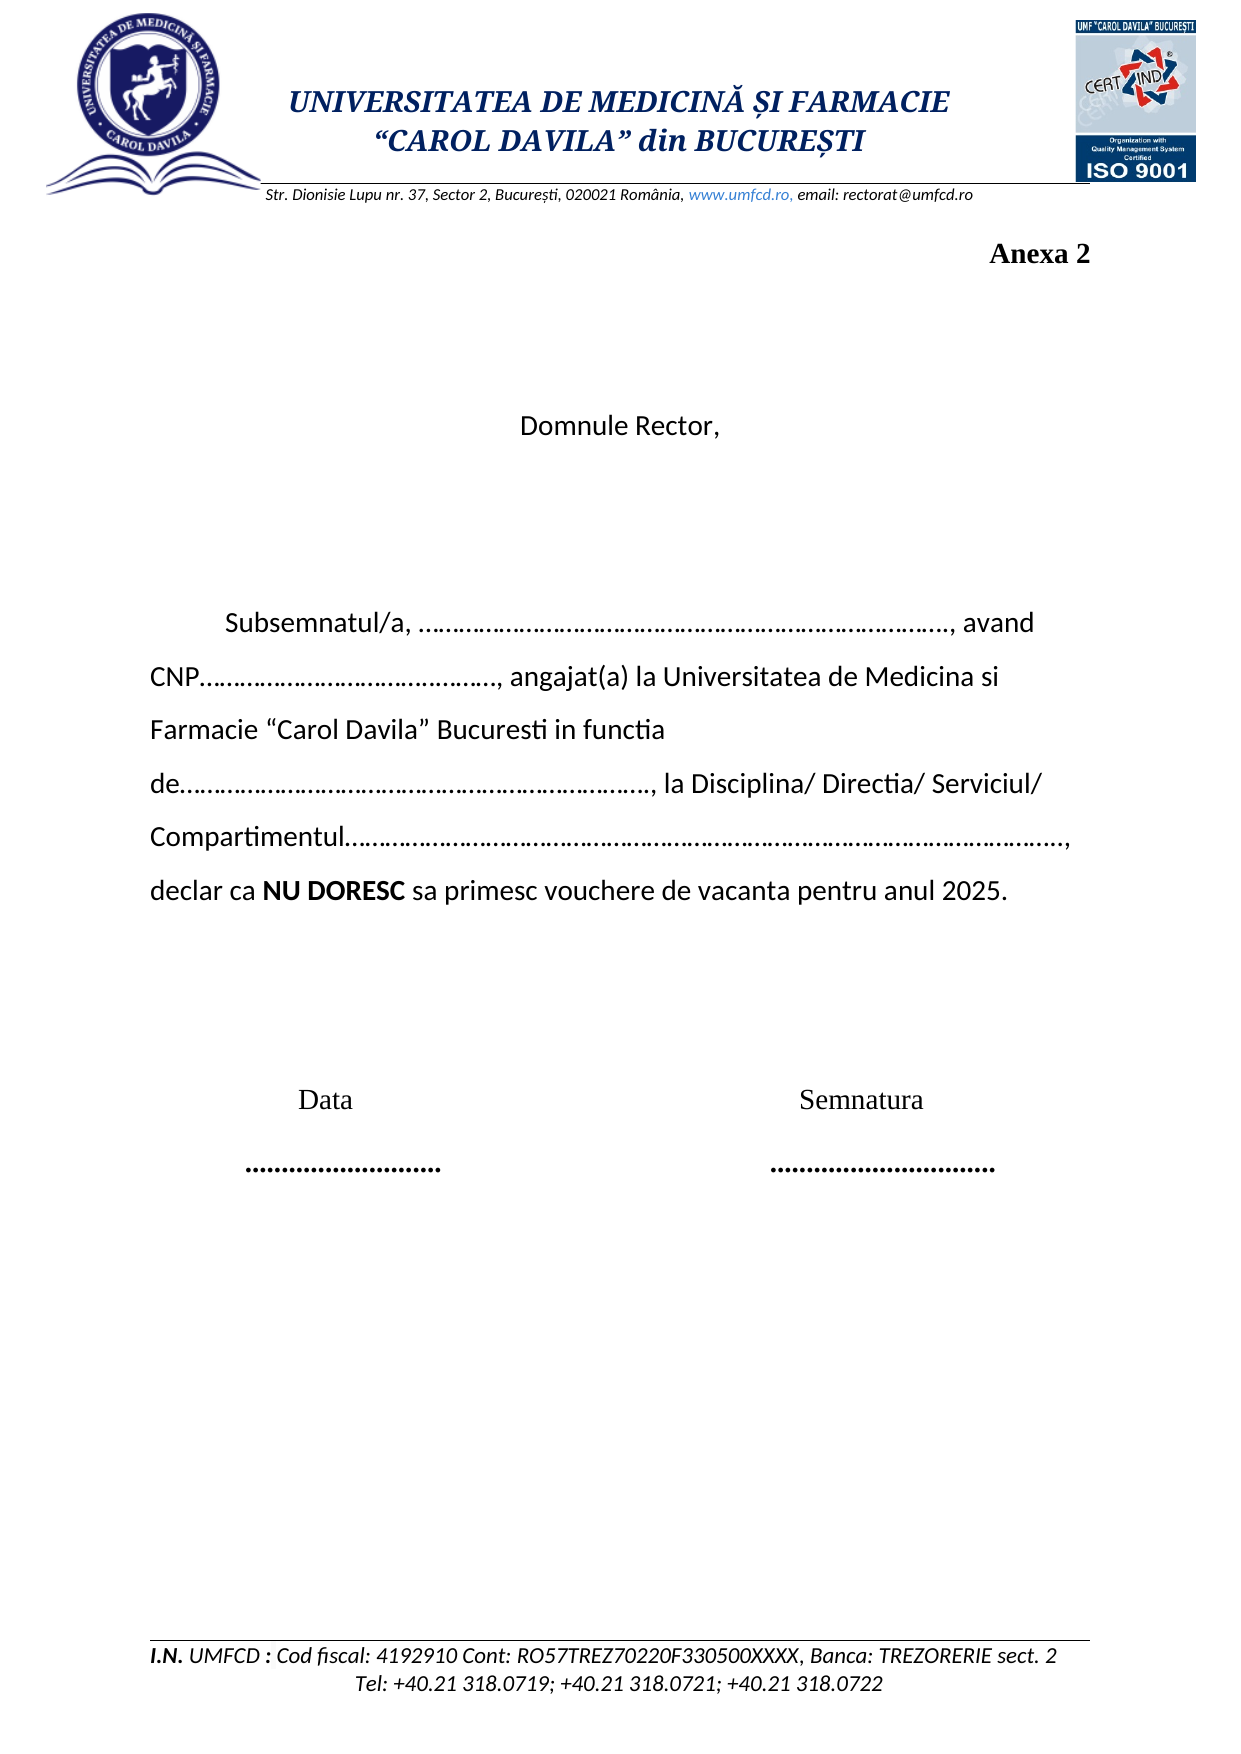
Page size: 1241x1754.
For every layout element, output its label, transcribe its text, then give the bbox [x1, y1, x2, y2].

text Data Semnatura [150, 1082, 1090, 1116]
text Domnule Rector, [150, 407, 1090, 442]
subtitle ........................... ............................... [150, 1141, 1090, 1179]
picture [45, 13, 261, 213]
subtitle Anexa 2 [150, 232, 1090, 270]
text Subsemnatul/a, ……………………………………………………………………., avand CNP……………………………..………, angajat(a) la Universitatea de Medicina si Farmacie “Carol Davila” Bucuresti in functia de……………………………………………………………., la Disciplina/ Directia/ Serviciul/ Compartimentul…………………………………………………………………………………………….., declar ca NU DORESC sa primesc vouchere de vacanta pentru anul 2025. [150, 604, 1090, 907]
picture [1075, 20, 1196, 182]
